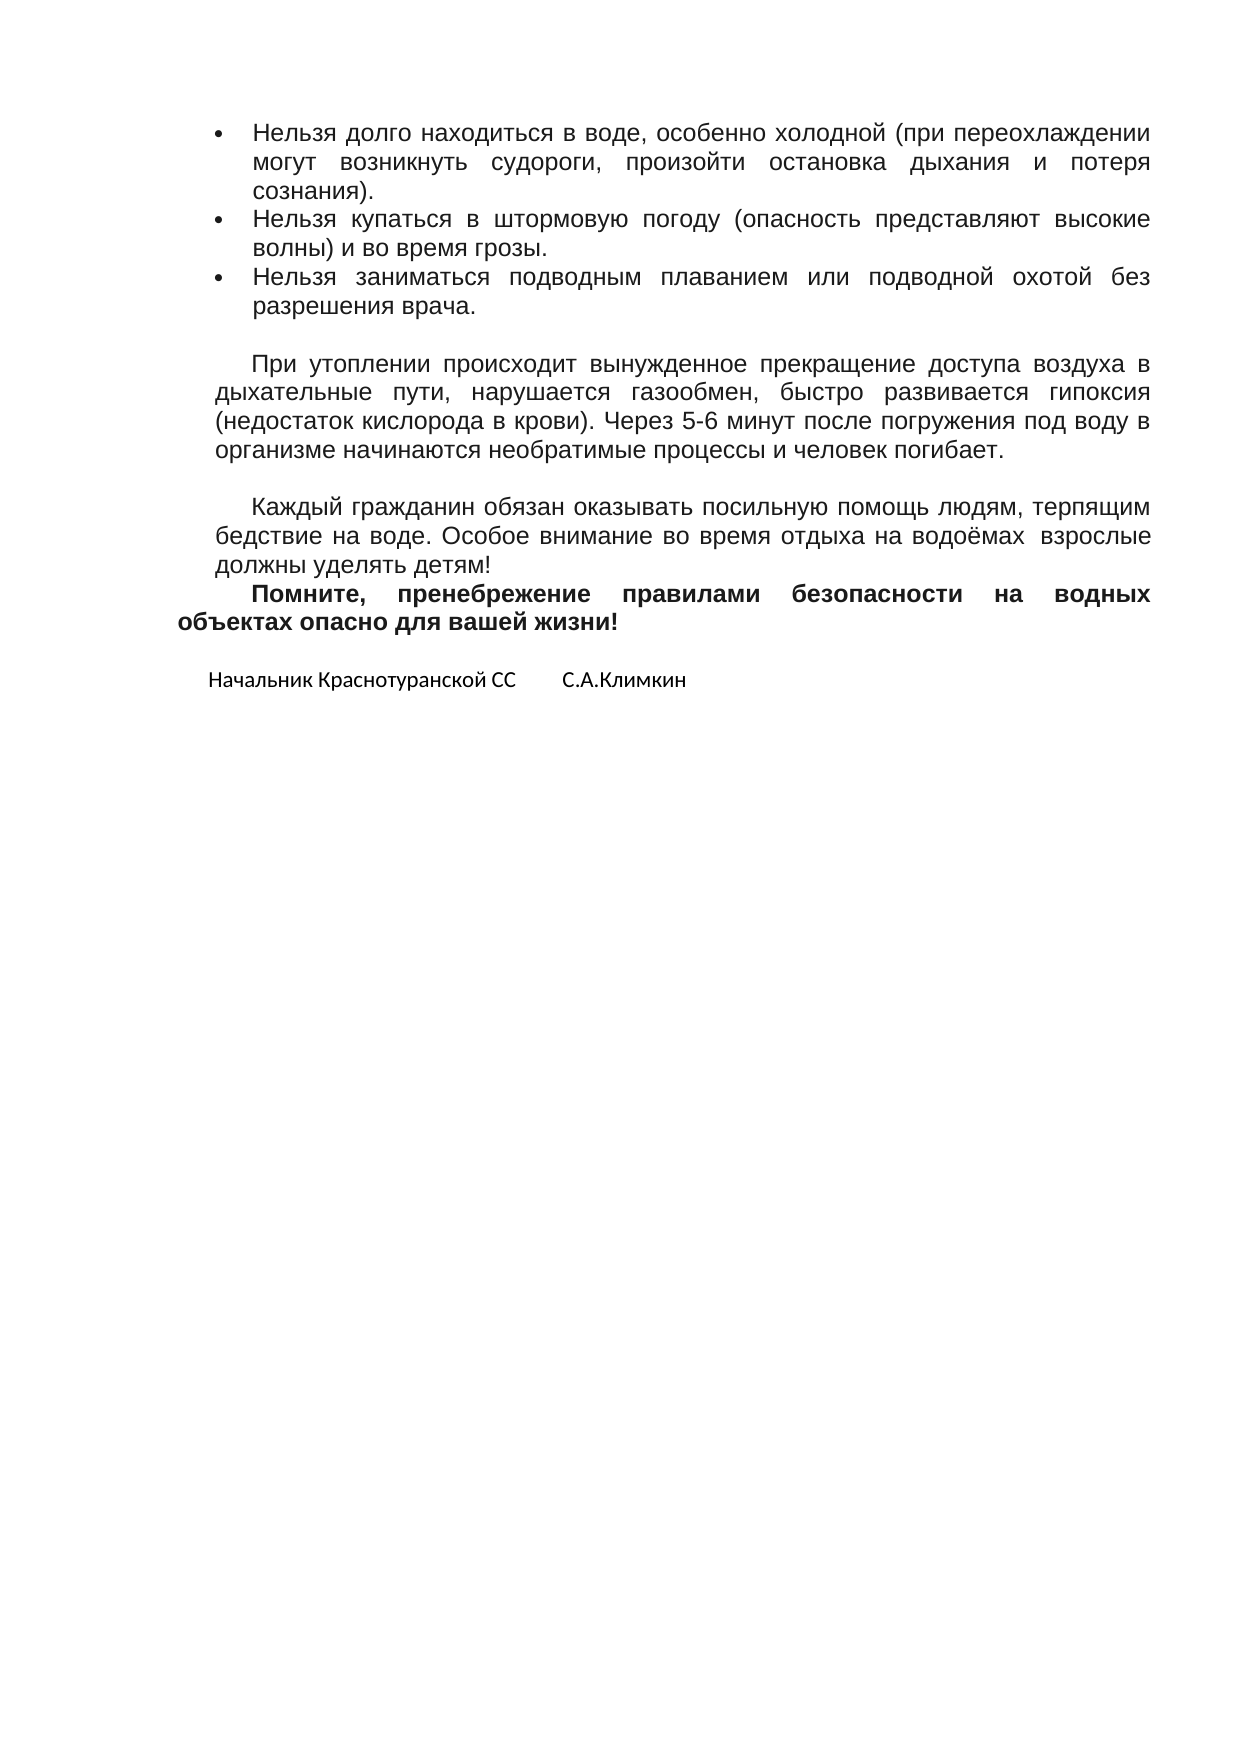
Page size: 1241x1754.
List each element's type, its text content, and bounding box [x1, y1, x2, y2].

text При утоплении происходит вынужденное прекращение доступа воздуха в дыхательные пути, нарушается газообмен, быстро развивается гипоксия (недостаток кислорода в крови). Через 5-6 минут после погружения под воду в организме начинаются необратимые процессы и человек погибает. [215, 348, 1152, 463]
list Нельзя купаться в штормовую погоду (опасность представляют высокие волны) и во время грозы. [215, 204, 1152, 262]
text Помните, пренебрежение правилами безопасности на водных объектах опасно для вашей жизни! [177, 578, 1152, 636]
text Каждый гражданин обязан оказывать посильную помощь людям, терпящим бедствие на воде. Особое внимание во время отдыха на водоёмах взрослые должны уделять детям! [215, 492, 1152, 578]
list Нельзя долго находиться в воде, особенно холодной (при переохлаждении могут возникнуть судороги, произойти остановка дыхания и потеря сознания). [215, 118, 1152, 204]
text Начальник Краснотуранской СС С.А.Климкин [177, 665, 1152, 693]
list Нельзя заниматься подводным плаванием или подводной охотой без разрешения врача. [215, 262, 1152, 319]
